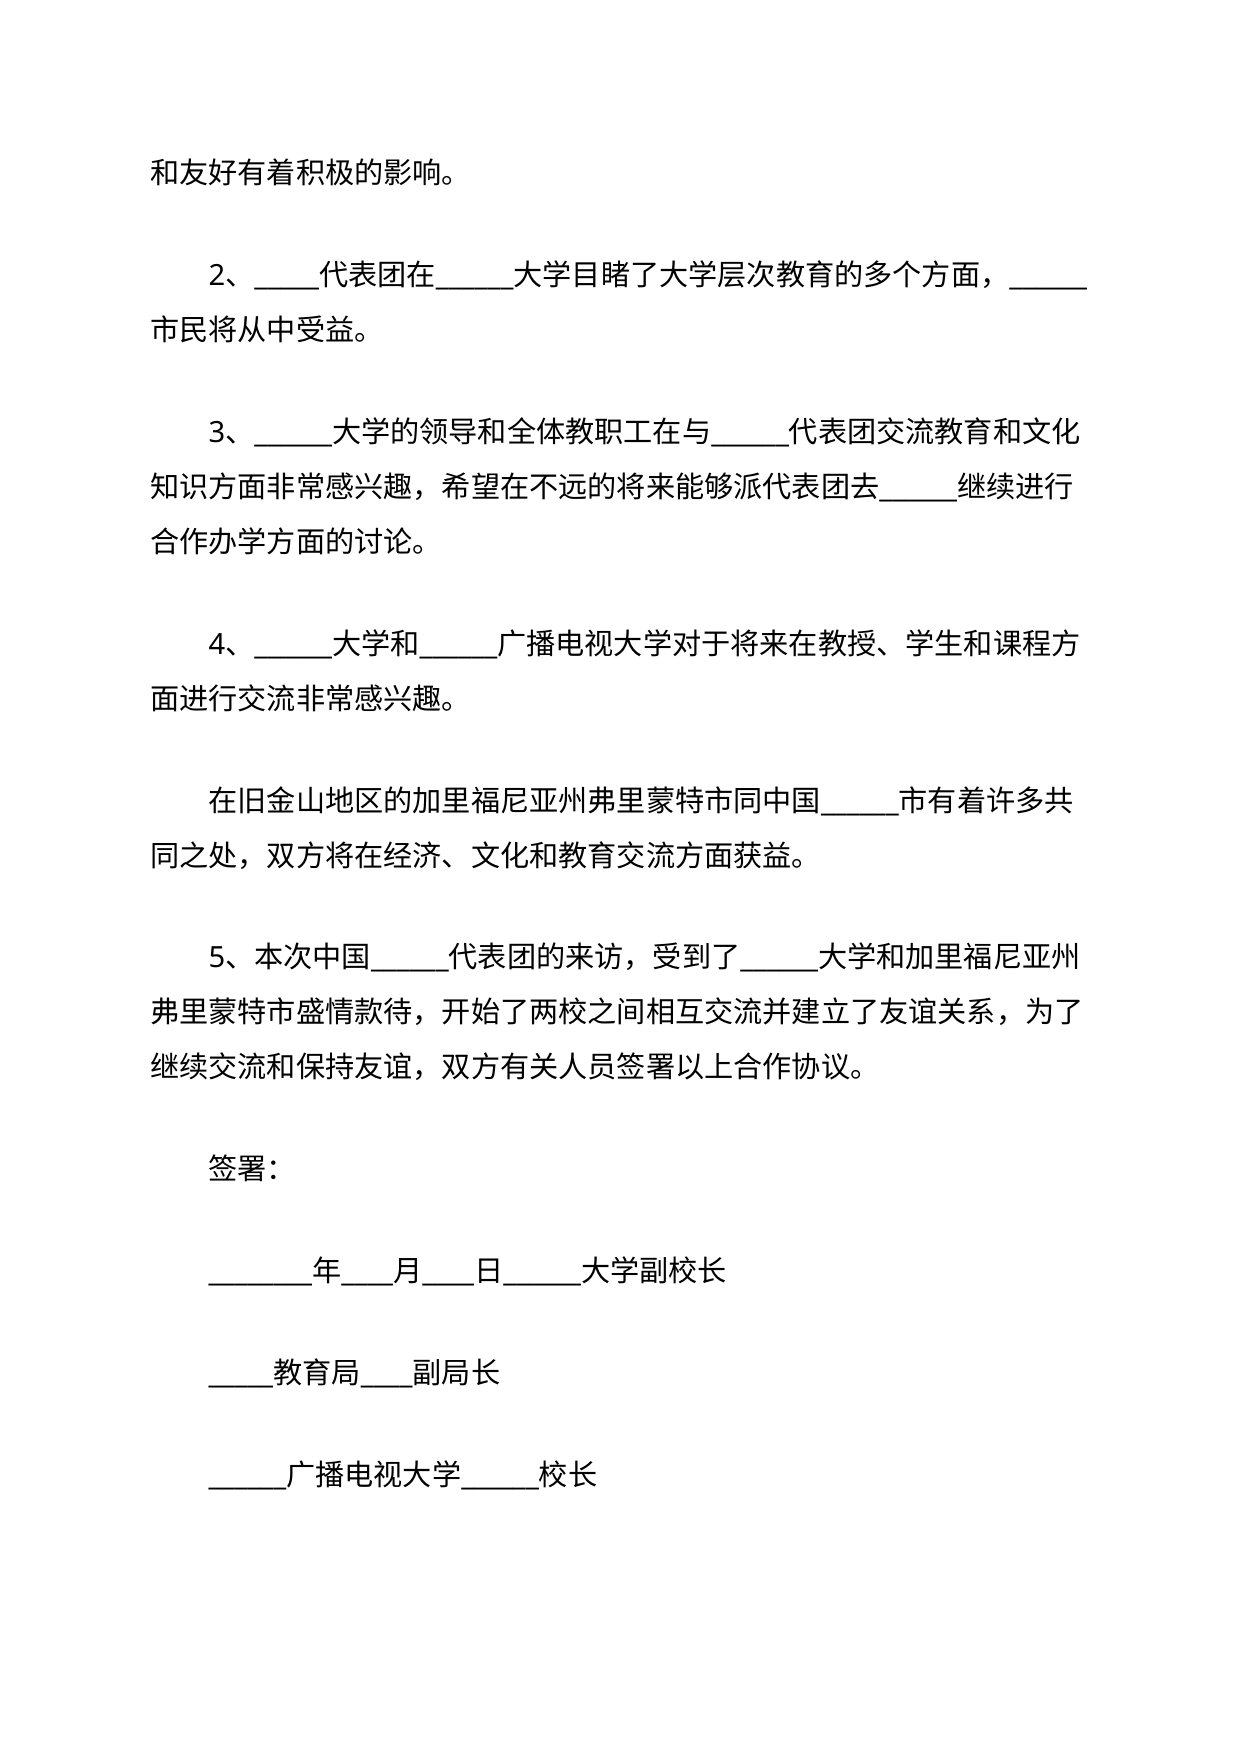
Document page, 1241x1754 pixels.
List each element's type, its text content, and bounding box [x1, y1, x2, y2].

text ______广播电视大学______校长 [150, 1451, 1090, 1494]
text 5、本次中国______代表团的来访，受到了______大学和加里福尼亚州弗里蒙特市盛情款待，开始了两校之间相互交流并建立了友谊关系，为了继续交流和保持友谊，双方有关人员签署以上合作协议。 [150, 934, 1090, 1086]
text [150, 150, 1090, 192]
text _____教育局____副局长 [150, 1349, 1090, 1392]
text 2、_____代表团在______大学目睹了大学层次教育的多个方面，______市民将从中受益。 [150, 252, 1090, 349]
text 3、______大学的领导和全体教职工在与______代表团交流教育和文化知识方面非常感兴趣，希望在不远的将来能够派代表团去______继续进行合作办学方面的讨论。 [150, 408, 1090, 561]
text 在旧金山地区的加里福尼亚州弗里蒙特市同中国______市有着许多共同之处，双方将在经济、文化和教育交流方面获益。 [150, 777, 1090, 874]
text 4、______大学和______广播电视大学对于将来在教授、学生和课程方面进行交流非常感兴趣。 [150, 620, 1090, 718]
text 签署： [150, 1146, 1090, 1188]
text ________年____月____日______大学副校长 [150, 1247, 1090, 1290]
